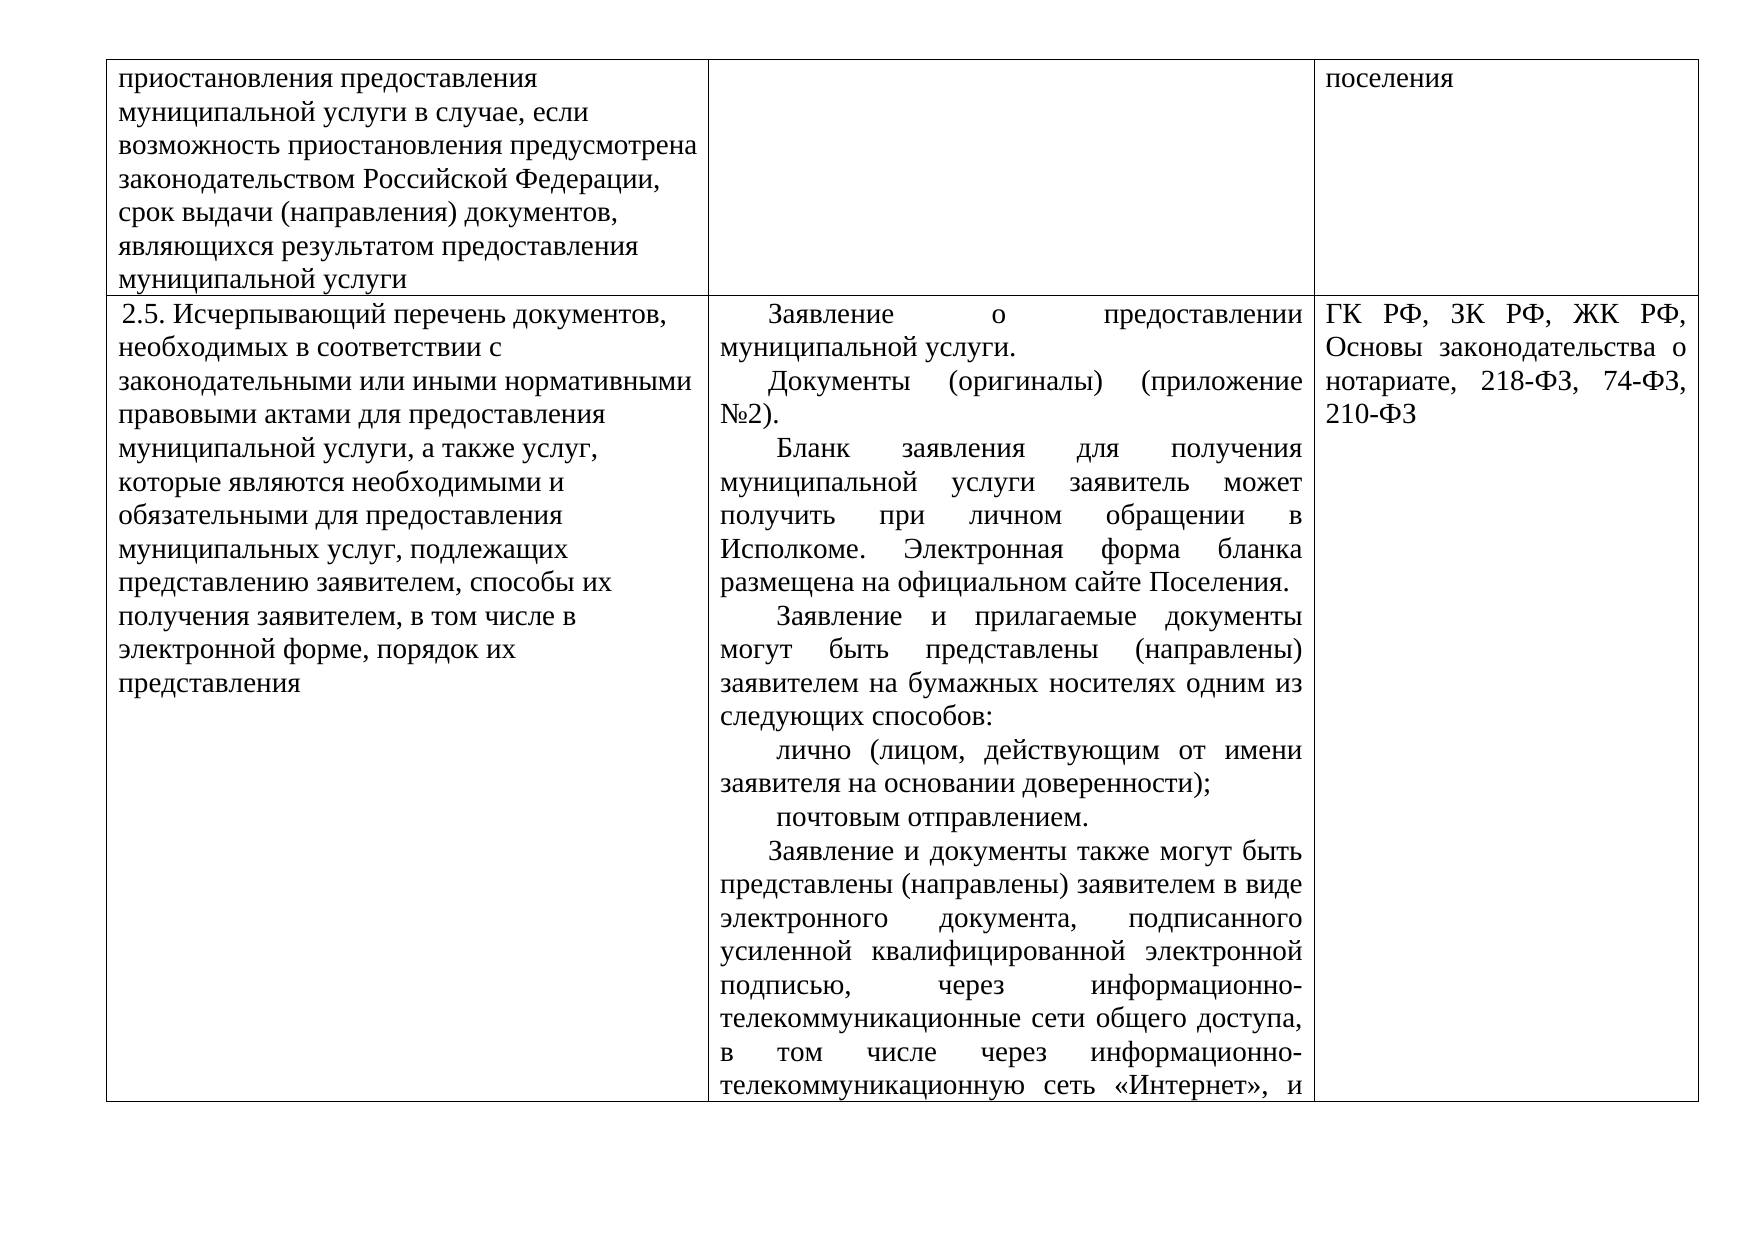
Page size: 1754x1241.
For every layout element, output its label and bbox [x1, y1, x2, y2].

table_cell [709, 60, 1314, 295]
table_cell [107, 60, 708, 295]
table_cell [1315, 296, 1698, 1101]
table_cell [107, 296, 708, 1101]
table_cell [709, 296, 1314, 1101]
table_cell [1315, 60, 1698, 295]
